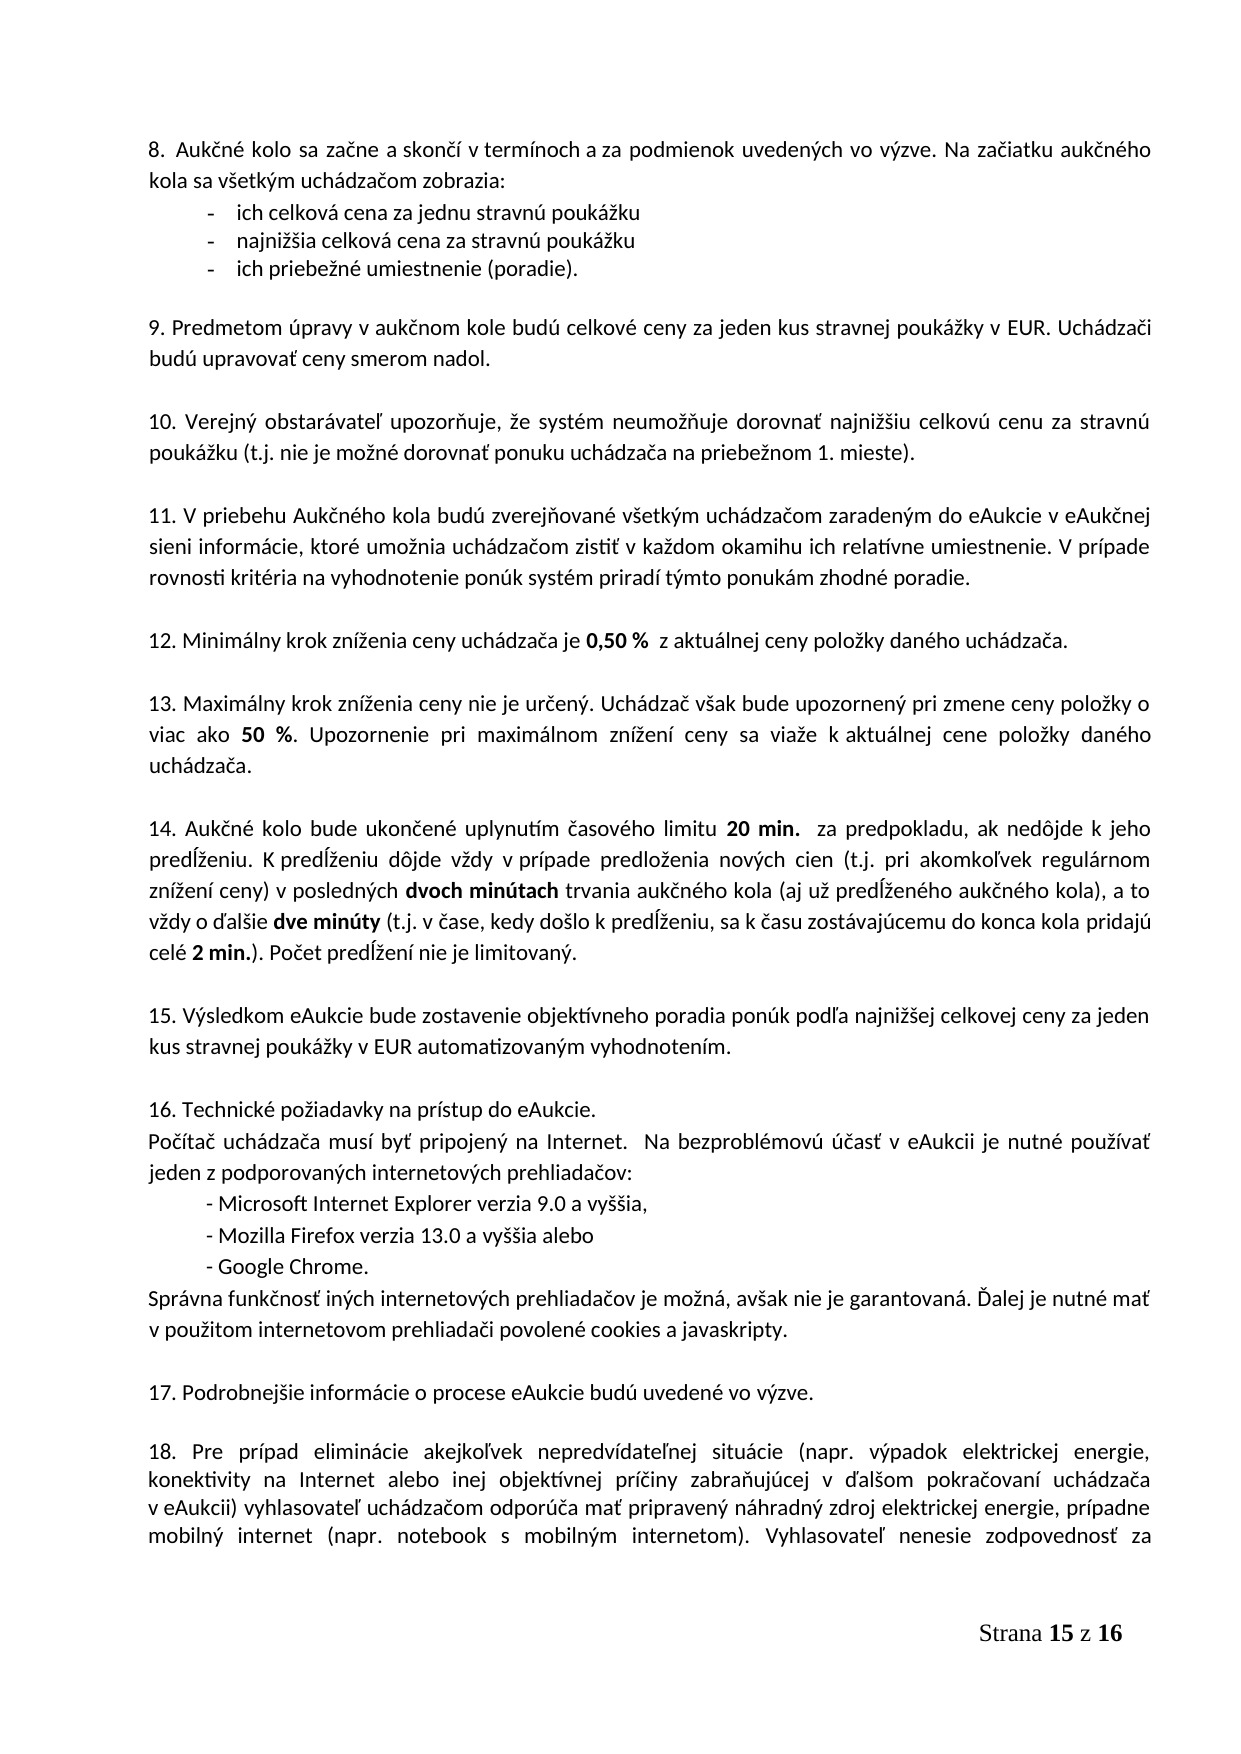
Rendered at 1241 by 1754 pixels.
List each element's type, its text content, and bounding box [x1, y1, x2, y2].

text - Mozilla Firefox verzia 13.0 a vyššia alebo [206, 1221, 1152, 1249]
text 12. Minimálny krok zníženia ceny uchádzača je 0,50 % z aktuálnej ceny položky daného uchádzača. [148, 626, 1152, 654]
text Počítač uchádzača musí byť pripojený na Internet. Na bezproblémovú účasť v eAukcii je nutné používať jeden z podporovaných internetových prehliadačov: [148, 1127, 1152, 1186]
list ich priebežné umiestnenie (poradie). [207, 254, 1152, 282]
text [148, 1437, 1152, 1549]
text 10. Verejný obstarávateľ upozorňuje, že systém neumožňuje dorovnať najnižšiu celkovú cenu za stravnú poukážku (t.j. nie je možné dorovnať ponuku uchádzača na priebežnom 1. mieste). [148, 407, 1152, 467]
text - Microsoft Internet Explorer verzia 9.0 a vyššia, [206, 1189, 1152, 1217]
list najnižšia celková cena za stravnú poukážku [207, 226, 1152, 254]
text - Google Chrome. [206, 1252, 1152, 1280]
text 11. V priebehu Aukčného kola budú zverejňované všetkým uchádzačom zaradeným do eAukcie v eAukčnej sieni informácie, ktoré umožnia uchádzačom zistiť v každom okamihu ich relatívne umiestnenie. V prípade rovnosti kritéria na vyhodnotenie ponúk systém priradí týmto ponukám zhodné poradie. [148, 501, 1152, 592]
text 9. Predmetom úpravy v aukčnom kole budú celkové ceny za jeden kus stravnej poukážky v EUR. Uchádzači budú upravovať ceny smerom nadol. [148, 313, 1152, 373]
text 13. Maximálny krok zníženia ceny nie je určený. Uchádzač však bude upozornený pri zmene ceny položky o viac ako 50 %. Upozornenie pri maximálnom znížení ceny sa viaže k aktuálnej cene položky daného uchádzača. [148, 689, 1152, 779]
text 14. Aukčné kolo bude ukončené uplynutím časového limitu 20 min. za predpokladu, ak nedôjde k jeho predĺženiu. K predĺženiu dôjde vždy v prípade predloženia nových cien (t.j. pri akomkoľvek regulárnom znížení ceny) v posledných dvoch minútach trvania aukčného kola (aj už predĺženého aukčného kola), a to vždy o ďalšie dve minúty (t.j. v čase, kedy došlo k predĺženiu, sa k času zostávajúcemu do konca kola pridajú celé 2 min.). Počet predĺžení nie je limitovaný. [148, 814, 1152, 967]
text 15. Výsledkom eAukcie bude zostavenie objektívneho poradia ponúk podľa najnižšej celkovej ceny za jeden kus stravnej poukážky v EUR automatizovaným vyhodnotením. [148, 1001, 1152, 1061]
list ich celková cena za jednu stravnú poukážku [207, 198, 1152, 226]
text Správna funkčnosť iných internetových prehliadačov je možná, avšak nie je garantovaná. Ďalej je nutné mať v použitom internetovom prehliadači povolené cookies a javaskripty. [148, 1284, 1152, 1343]
text 17. Podrobnejšie informácie o procese eAukcie budú uvedené vo výzve. [148, 1378, 1152, 1406]
text 16. Technické požiadavky na prístup do eAukcie. [148, 1095, 1152, 1123]
text 8. Aukčné kolo sa začne a skončí v termínoch a za podmienok uvedených vo výzve. Na začiatku aukčného kola sa všetkým uchádzačom zobrazia: [148, 136, 1152, 194]
